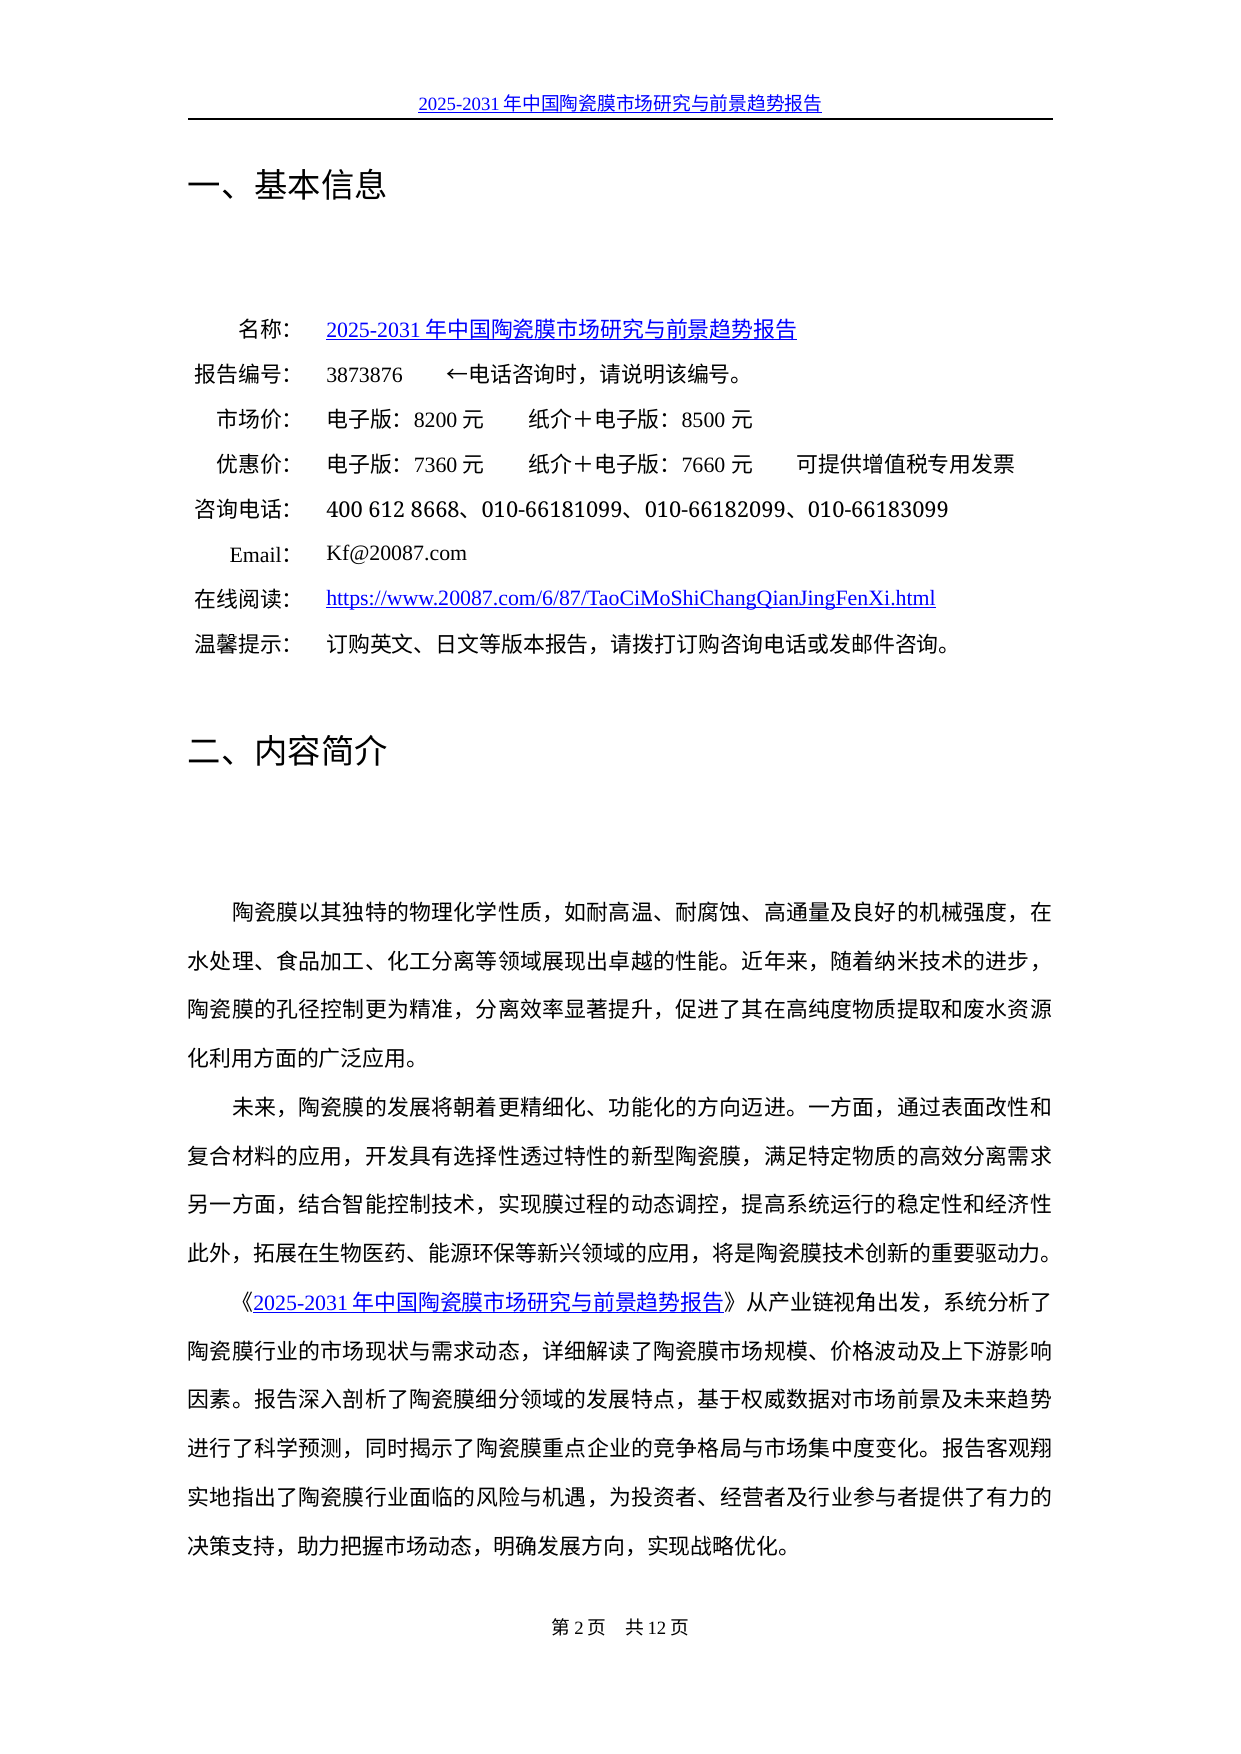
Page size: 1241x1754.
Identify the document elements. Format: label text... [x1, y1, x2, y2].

table_cell 优惠价： [167, 447, 315, 492]
table_cell Email： [167, 537, 315, 582]
table_cell 报告编号： [167, 357, 315, 402]
table_cell 温馨提示： [167, 627, 315, 672]
table_header 名称： [167, 312, 315, 357]
table_cell Kf@20087.com [315, 537, 1073, 582]
table_cell 在线阅读： [167, 582, 315, 627]
table_cell 咨询电话： [167, 492, 315, 537]
table_cell 电子版：7360 元 纸介＋电子版：7660 元 可提供增值税专用发票 [315, 447, 1073, 492]
table_cell 市场价： [167, 402, 315, 447]
table_cell [315, 582, 1073, 627]
title 一、基本信息 [187, 150, 1053, 215]
table_cell 3873876 ←电话咨询时，请说明该编号。 [315, 357, 1073, 402]
title 二、内容简介 [187, 717, 1053, 782]
table_cell 400 612 8668、010-66181099、010-66182099、010-66183099 [315, 492, 1073, 537]
table_cell 电子版：8200 元 纸介＋电子版：8500 元 [315, 402, 1073, 447]
table_header 2025-2031年中国陶瓷膜市场研究与前景趋势报告 [315, 312, 1073, 357]
table_cell 订购英文、日文等版本报告，请拨打订购咨询电话或发邮件咨询。 [315, 627, 1073, 672]
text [187, 894, 1053, 1561]
